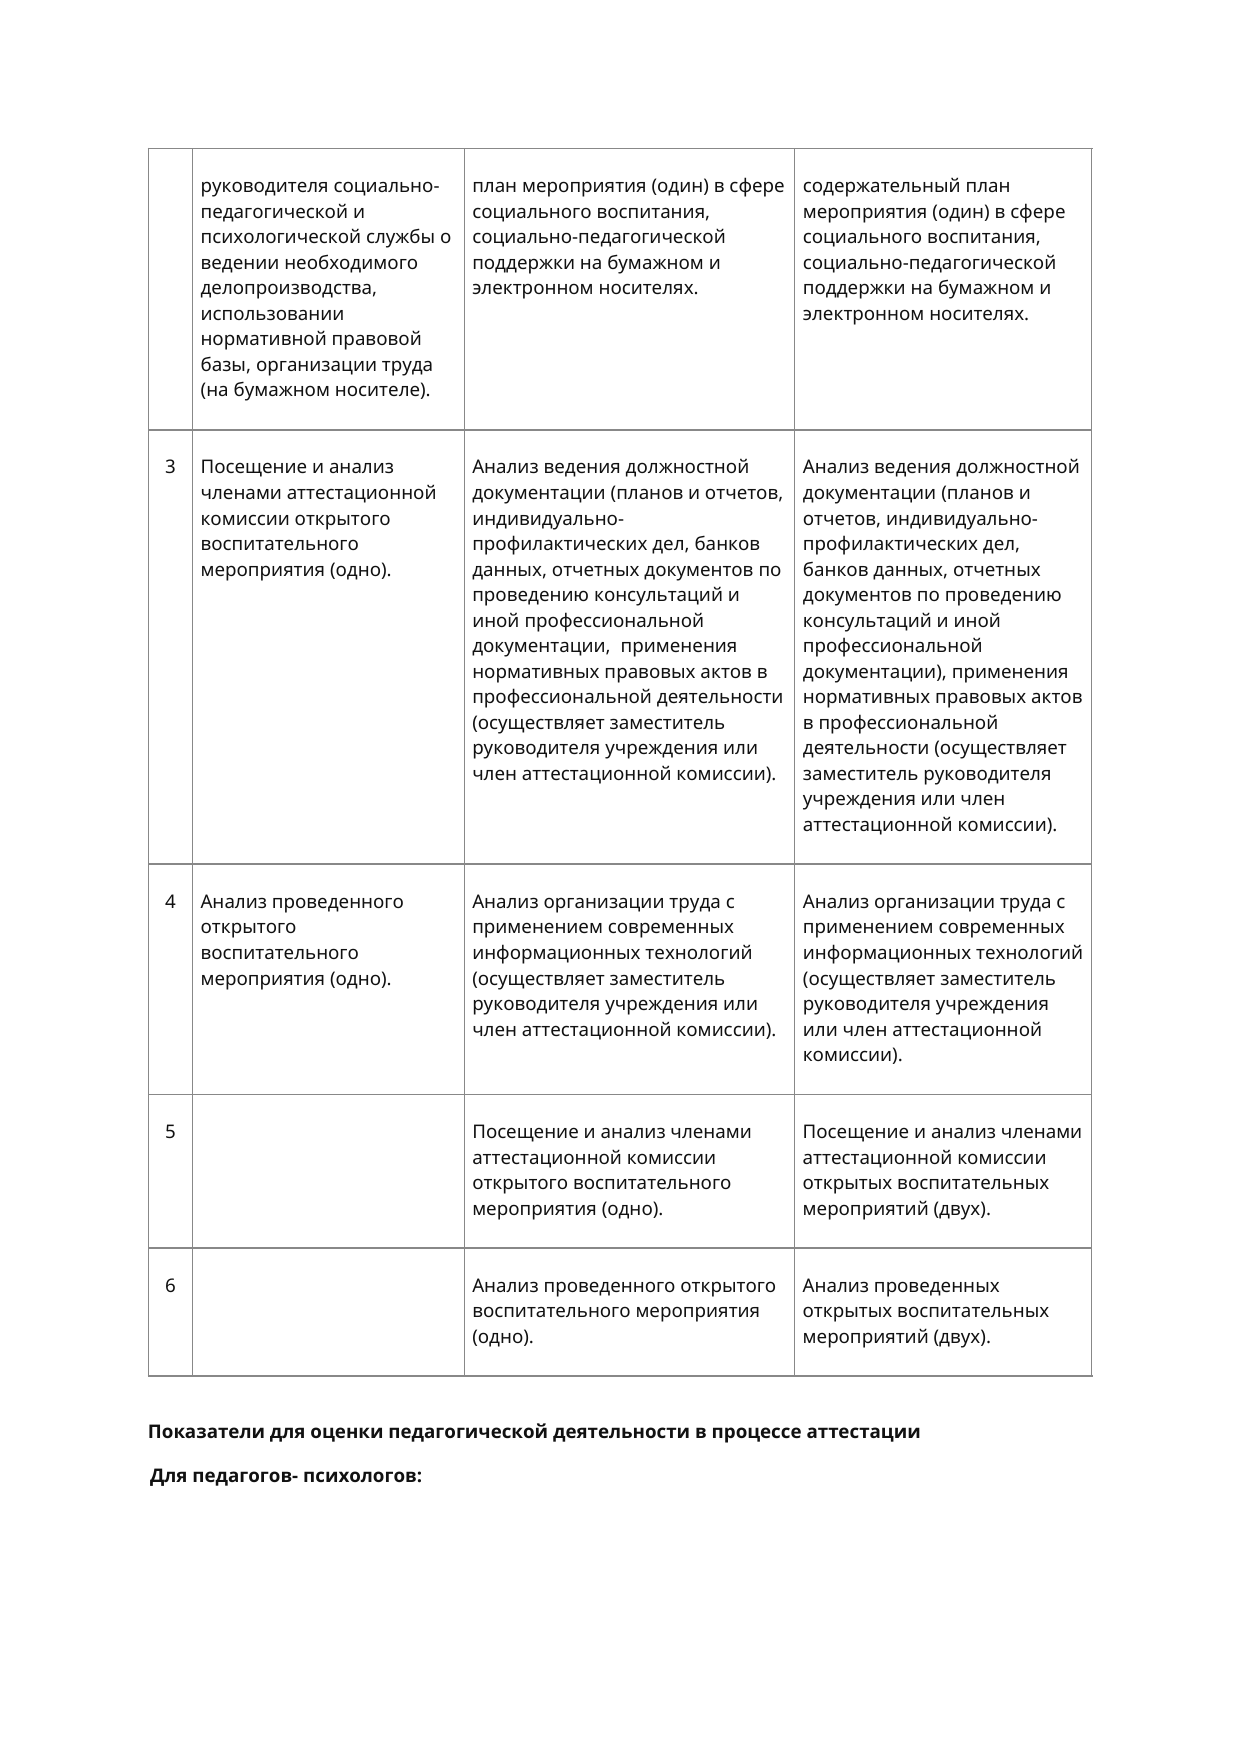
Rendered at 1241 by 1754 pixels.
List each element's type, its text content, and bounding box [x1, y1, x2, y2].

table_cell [465, 149, 794, 429]
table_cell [795, 149, 1091, 429]
table_cell Анализ ведения должностной документации (планов и отчетов, индивидуально-профилактических дел, банков данных, отчетных документов по проведению консультаций и иной профессиональной документации, применения нормативных правовых актов в профессиональной деятельности (осуществляет заместитель руководителя учреждения или член аттестационной комиссии). [465, 431, 794, 863]
table_cell Анализ организации труда с применением современных информационных технологий (осуществляет заместитель руководителя учреждения или член аттестационной комиссии). [465, 865, 794, 1093]
table_cell Посещение и анализ членами аттестационной комиссии открытого воспитательного мероприятия (одно). [465, 1095, 794, 1247]
table_cell Посещение и анализ членами аттестационной комиссии открытых воспитательных мероприятий (двух). [795, 1095, 1091, 1247]
table_cell Анализ проведенного открытого воспитательного мероприятия (одно). [193, 865, 464, 1093]
table_cell [193, 1249, 464, 1375]
table_cell 6 [149, 1249, 192, 1375]
table_cell 3 [149, 431, 192, 863]
text Показатели для оценки педагогической деятельности в процессе аттестации [148, 1418, 1093, 1443]
table_cell Анализ ведения должностной документации (планов и отчетов, индивидуально-профилактических дел, банков данных, отчетных документов по проведению консультаций и иной профессиональной документации), применения нормативных правовых актов в профессиональной деятельности (осуществляет заместитель руководителя учреждения или член аттестационной комиссии). [795, 431, 1091, 863]
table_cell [193, 149, 464, 429]
table_cell Анализ организации труда с применением современных информационных технологий (осуществляет заместитель руководителя учреждения или член аттестационной комиссии). [795, 865, 1091, 1093]
table_cell Анализ проведенных открытых воспитательных мероприятий (двух). [795, 1249, 1091, 1375]
table_cell Посещение и анализ членами аттестационной комиссии открытого воспитательного мероприятия (одно). [193, 431, 464, 863]
table_cell 5 [149, 1095, 192, 1247]
table_cell Анализ проведенного открытого воспитательного мероприятия (одно). [465, 1249, 794, 1375]
table_cell 2 [149, 149, 192, 429]
text Для педагогов- психологов: [150, 1462, 1093, 1488]
table_cell [193, 1095, 464, 1247]
table_cell 4 [149, 865, 192, 1093]
